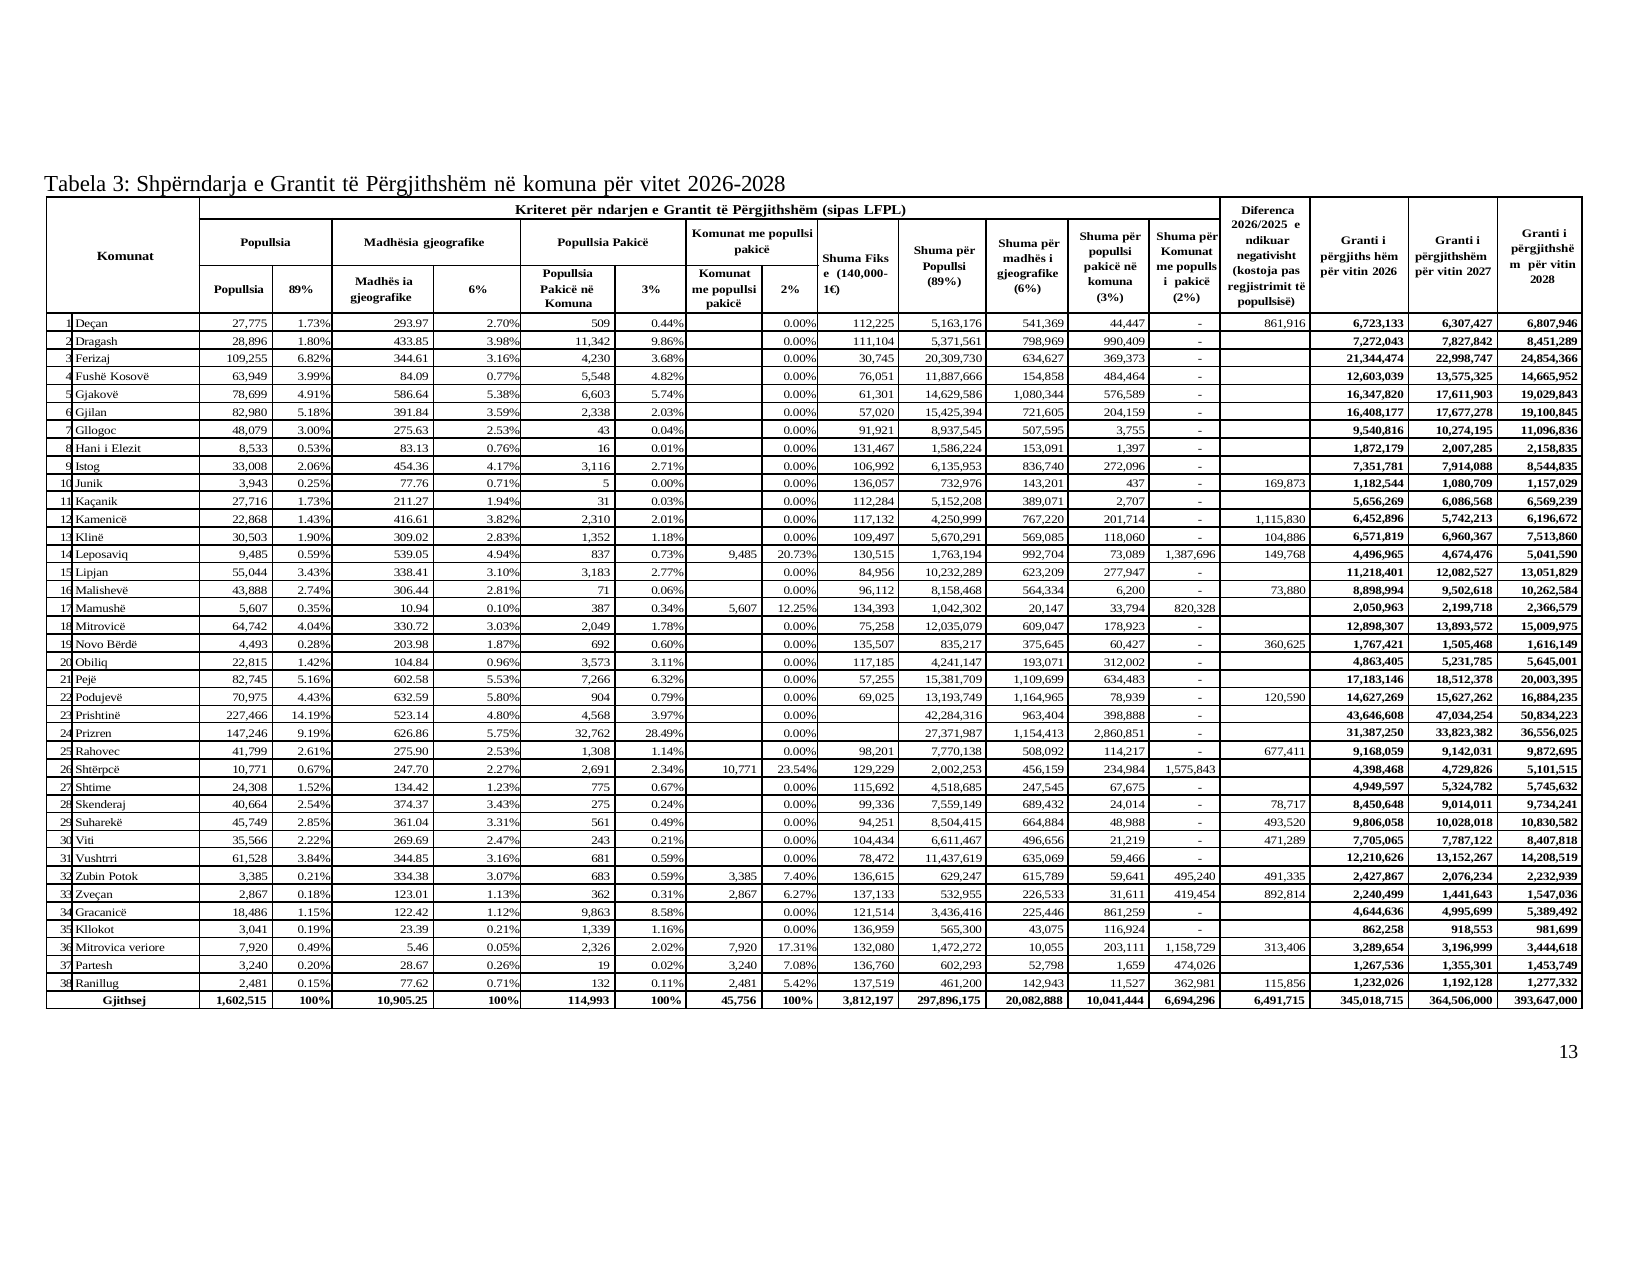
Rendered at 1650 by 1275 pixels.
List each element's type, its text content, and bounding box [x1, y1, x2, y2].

table_cell 0.59% [273, 546, 331, 562]
table_cell 0.00% [763, 367, 817, 384]
table_cell 4,496,965 [1311, 546, 1408, 562]
table_cell 112,284 [818, 492, 898, 508]
table_cell [687, 635, 761, 651]
table_cell 539.05 [333, 546, 433, 562]
table_cell [1221, 439, 1309, 455]
table_cell 33,794 [1069, 598, 1148, 615]
table_cell 541,369 [987, 314, 1067, 330]
table_cell 0.31% [616, 885, 685, 901]
table_cell 0.53% [273, 439, 331, 455]
table_cell 43,075 [987, 921, 1067, 937]
table_cell 1,505,468 [1409, 635, 1497, 651]
table_cell 398,888 [1069, 706, 1148, 722]
table_cell 10,905.25 [333, 992, 433, 1008]
table_header Granti i përgjithshë m për vitin 2028 [1498, 198, 1581, 312]
table_cell 576,589 [1069, 385, 1148, 402]
table_cell 123.01 [333, 885, 433, 901]
table_cell 2,481 [687, 974, 761, 990]
table_cell 247,545 [987, 778, 1067, 794]
table_cell Ranillug [73, 974, 199, 990]
table_cell [687, 332, 761, 348]
table_cell [1221, 671, 1309, 687]
table_cell 4,230 [521, 350, 614, 366]
table_cell [1221, 563, 1309, 579]
table_cell 4,518,685 [899, 778, 985, 794]
table_cell - [1150, 457, 1219, 473]
table_cell 9.86% [616, 332, 685, 348]
table_cell 23.54% [763, 760, 817, 776]
table_cell 20.73% [763, 546, 817, 562]
table_cell 24 [47, 723, 71, 740]
table_cell 5,101,515 [1498, 760, 1581, 776]
table_cell Novo Bërdë [73, 635, 199, 651]
table_cell 22,998,747 [1409, 350, 1497, 366]
table_cell 3,436,416 [899, 903, 985, 919]
table_cell 106,992 [818, 457, 898, 473]
table_cell 0.49% [273, 938, 331, 954]
table_header Komunat [47, 198, 199, 312]
table_cell - [1150, 831, 1219, 847]
table_cell 623,209 [987, 563, 1067, 579]
table_cell 3,444,618 [1498, 938, 1581, 954]
table_cell 2,049 [521, 617, 614, 633]
table_cell 6,694,296 [1150, 992, 1219, 1008]
table_cell 4.94% [434, 546, 520, 562]
table_cell 13,575,325 [1409, 367, 1497, 384]
table_cell Shuma për Komunat me populls i pakicë (2%) [1150, 220, 1219, 312]
table_cell 22,815 [200, 653, 272, 669]
table_cell 32 [47, 867, 71, 883]
table_cell 3,041 [200, 921, 272, 937]
table_cell 8,407,818 [1498, 831, 1581, 847]
table_cell 28,896 [200, 332, 272, 348]
table_cell 269.69 [333, 831, 433, 847]
table_cell 664,884 [987, 813, 1067, 829]
table_cell 0.00% [763, 778, 817, 794]
table_cell 10,041,444 [1069, 992, 1148, 1008]
table_cell 5.46 [333, 938, 433, 954]
table_header Diferenca 2026/2025 e ndikuar negativisht (kostoja pas regjistrimit të popullsisë) [1221, 198, 1309, 312]
table_cell 345,018,715 [1311, 992, 1408, 1008]
table_cell 0.76% [434, 439, 520, 455]
table_cell 6% [434, 266, 520, 312]
table_cell Gjakovë [73, 385, 199, 402]
table_cell 2.53% [434, 421, 520, 437]
table_cell Kaçanik [73, 492, 199, 508]
table_cell 2.74% [273, 581, 331, 597]
table_cell 115,692 [818, 778, 898, 794]
table_cell 73,089 [1069, 546, 1148, 562]
table_cell 561 [521, 813, 614, 829]
table_cell 16,408,177 [1311, 403, 1408, 419]
table_cell 14.19% [273, 706, 331, 722]
table_cell 4.80% [434, 706, 520, 722]
table_cell 338.41 [333, 563, 433, 579]
table_cell 84.09 [333, 367, 433, 384]
table_cell 1,763,194 [899, 546, 985, 562]
table_cell 16,347,820 [1311, 385, 1408, 402]
table_cell 2,860,851 [1069, 723, 1148, 740]
table_cell 52,798 [987, 956, 1067, 972]
table_cell 6,491,715 [1221, 992, 1309, 1008]
table_cell 1,586,224 [899, 439, 985, 455]
table_cell 836,740 [987, 457, 1067, 473]
table_cell 16,884,235 [1498, 688, 1581, 704]
table_cell 70,975 [200, 688, 272, 704]
table_cell Shuma për popullsi pakicë në komuna (3%) [1069, 220, 1148, 312]
table_cell 3,289,654 [1311, 938, 1408, 954]
table_cell 2.81% [434, 581, 520, 597]
table_cell 226,533 [987, 885, 1067, 901]
table_cell - [1150, 510, 1219, 526]
table_cell 433.85 [333, 332, 433, 348]
table_cell 29 [47, 813, 71, 829]
table_cell 2,707 [1069, 492, 1148, 508]
table_cell 393,647,000 [1498, 992, 1581, 1008]
table_cell 78,717 [1221, 796, 1309, 812]
table_cell Shuma Fiks e (140,000-1€) [818, 220, 898, 312]
table_cell 4,995,699 [1409, 903, 1497, 919]
table_cell Shuma për madhës i gjeografike (6%) [987, 220, 1067, 312]
table_cell Zveçan [73, 885, 199, 901]
table_cell 0.03% [616, 492, 685, 508]
table_cell 7,914,088 [1409, 457, 1497, 473]
table_cell 8,450,648 [1311, 796, 1408, 812]
table_cell [1221, 403, 1309, 419]
table_cell - [1150, 671, 1219, 687]
table_cell 1.90% [273, 528, 331, 544]
table_cell 3.43% [434, 796, 520, 812]
table_cell - [1150, 903, 1219, 919]
table_cell [687, 457, 761, 473]
table_cell 38 [47, 974, 71, 990]
table_cell 9,485 [200, 546, 272, 562]
table_cell 391.84 [333, 403, 433, 419]
table_cell Popullsia [200, 266, 272, 312]
table_cell - [1150, 563, 1219, 579]
table_cell 12,603,039 [1311, 367, 1408, 384]
table_cell 820,328 [1150, 598, 1219, 615]
table_cell 7,513,860 [1498, 528, 1581, 544]
table_cell [687, 903, 761, 919]
table_cell 1,616,149 [1498, 635, 1581, 651]
table_cell 6,603 [521, 385, 614, 402]
table_cell 1.52% [273, 778, 331, 794]
table_cell [687, 778, 761, 794]
table_cell 6,196,672 [1498, 510, 1581, 526]
table_cell 2.27% [434, 760, 520, 776]
table_cell 0.00% [763, 510, 817, 526]
table_cell 3,183 [521, 563, 614, 579]
table_cell 0.60% [616, 635, 685, 651]
table_cell 4.43% [273, 688, 331, 704]
table_cell 0.00% [763, 581, 817, 597]
table_cell 11 [47, 492, 71, 508]
table_cell 13,051,829 [1498, 563, 1581, 579]
table_cell 10,028,018 [1409, 813, 1497, 829]
table_cell 1,352 [521, 528, 614, 544]
table_cell 0.00% [763, 831, 817, 847]
table_cell 5,041,590 [1498, 546, 1581, 562]
table_cell 27,371,987 [899, 723, 985, 740]
table_cell 120,590 [1221, 688, 1309, 704]
table_cell 9 [47, 457, 71, 473]
table_cell 36,556,025 [1498, 723, 1581, 740]
table_cell [818, 723, 898, 740]
table_cell 7.40% [763, 867, 817, 883]
table_cell 21 [47, 671, 71, 687]
table_cell 11,527 [1069, 974, 1148, 990]
table_cell 677,411 [1221, 742, 1309, 758]
table_cell 20,082,888 [987, 992, 1067, 1008]
table_cell 9,540,816 [1311, 421, 1408, 437]
table_cell Shtime [73, 778, 199, 794]
table_cell 7,787,122 [1409, 831, 1497, 847]
table_cell 71 [521, 581, 614, 597]
table_cell Gjilan [73, 403, 199, 419]
table_cell 9,502,618 [1409, 581, 1497, 597]
table_cell 5,548 [521, 367, 614, 384]
table_cell 564,334 [987, 581, 1067, 597]
table_cell 203,111 [1069, 938, 1148, 954]
table_cell 201,714 [1069, 510, 1148, 526]
table_cell 3.31% [434, 813, 520, 829]
table_cell 0.00% [763, 635, 817, 651]
table_cell 14,665,952 [1498, 367, 1581, 384]
table_cell 461,200 [899, 974, 985, 990]
table_cell 374.37 [333, 796, 433, 812]
table_cell 892,814 [1221, 885, 1309, 901]
table_cell 3.03% [434, 617, 520, 633]
table_cell - [1150, 403, 1219, 419]
table_cell 2,076,234 [1409, 867, 1497, 883]
table_cell 4,729,826 [1409, 760, 1497, 776]
table_cell 3.59% [434, 403, 520, 419]
table_cell 0.25% [273, 475, 331, 490]
table_cell Kamenicë [73, 510, 199, 526]
table_cell 484,464 [1069, 367, 1148, 384]
table_cell 30 [47, 831, 71, 847]
table_cell 0.00% [763, 848, 817, 865]
table_cell 2.54% [273, 796, 331, 812]
table_cell 16 [521, 439, 614, 455]
table_cell 24,308 [200, 778, 272, 794]
table_cell 4 [47, 367, 71, 384]
table_cell Shuma për Popullsi (89%) [899, 220, 985, 312]
table_cell [1221, 332, 1309, 348]
table_cell - [1150, 385, 1219, 402]
table_cell 1,157,029 [1498, 475, 1581, 490]
table_cell 0.59% [616, 848, 685, 865]
table_cell 981,699 [1498, 921, 1581, 937]
table_cell - [1150, 367, 1219, 384]
table_cell 7,351,781 [1311, 457, 1408, 473]
table_cell 2,338 [521, 403, 614, 419]
table_cell Popullsia Pakicë [521, 220, 685, 265]
table_cell 0.28% [273, 635, 331, 651]
table_cell 4,241,147 [899, 653, 985, 669]
table_cell [687, 403, 761, 419]
table_cell Podujevë [73, 688, 199, 704]
table_cell 1.15% [273, 903, 331, 919]
table_cell 63,949 [200, 367, 272, 384]
table_cell Komunat me popullsi pakicë [687, 266, 761, 312]
table_cell 117,132 [818, 510, 898, 526]
table_cell 23 [47, 706, 71, 722]
table_cell - [1150, 723, 1219, 740]
table_cell Mitrovica veriore [73, 938, 199, 954]
table_cell 4,949,597 [1311, 778, 1408, 794]
table_cell 0.01% [616, 439, 685, 455]
table_cell 203.98 [333, 635, 433, 651]
table_cell 2.02% [616, 938, 685, 954]
table_cell 904 [521, 688, 614, 704]
table_cell - [1150, 706, 1219, 722]
table_cell Pejë [73, 671, 199, 687]
table_cell 360,625 [1221, 635, 1309, 651]
table_cell 609,047 [987, 617, 1067, 633]
table_cell 1,182,544 [1311, 475, 1408, 490]
table_cell Ferizaj [73, 350, 199, 366]
table_cell [1221, 653, 1309, 669]
table_cell 2.70% [434, 314, 520, 330]
table_cell 5.75% [434, 723, 520, 740]
table_cell 78,939 [1069, 688, 1148, 704]
table_cell 15,009,975 [1498, 617, 1581, 633]
table_cell Skenderaj [73, 796, 199, 812]
table_cell 293.97 [333, 314, 433, 330]
table_cell 2.03% [616, 403, 685, 419]
table_cell 94,251 [818, 813, 898, 829]
table_cell 44,447 [1069, 314, 1148, 330]
table_cell 2,002,253 [899, 760, 985, 776]
table_cell 153,091 [987, 439, 1067, 455]
text 13 [29, 1040, 1578, 1063]
table_cell 28 [47, 796, 71, 812]
table_cell 6.82% [273, 350, 331, 366]
table_cell 12.25% [763, 598, 817, 615]
table_cell 30,503 [200, 528, 272, 544]
table_cell 1.87% [434, 635, 520, 651]
table_cell 2.77% [616, 563, 685, 579]
table_cell [1221, 903, 1309, 919]
table_cell 9,485 [687, 546, 761, 562]
table_cell 1 [47, 314, 71, 330]
table_cell [687, 439, 761, 455]
table_cell 23.39 [333, 921, 433, 937]
table_cell 3,240 [687, 956, 761, 972]
table_cell 109,255 [200, 350, 272, 366]
table_cell 117,185 [818, 653, 898, 669]
table_cell 2% [763, 266, 817, 312]
table_cell 147,246 [200, 723, 272, 740]
table_cell 456,159 [987, 760, 1067, 776]
table_cell 1,441,643 [1409, 885, 1497, 901]
table_cell 8,451,289 [1498, 332, 1581, 348]
table_cell 114,217 [1069, 742, 1148, 758]
table_cell [687, 350, 761, 366]
table_cell 3,755 [1069, 421, 1148, 437]
table_cell 3.10% [434, 563, 520, 579]
table_cell 7,559,149 [899, 796, 985, 812]
table_cell 7,266 [521, 671, 614, 687]
table_cell 134.42 [333, 778, 433, 794]
table_cell 33,823,382 [1409, 723, 1497, 740]
table_cell 82,745 [200, 671, 272, 687]
table_cell 0.00% [763, 475, 817, 490]
table_cell 334.38 [333, 867, 433, 883]
table_cell 721,605 [987, 403, 1067, 419]
table_cell 0.00% [763, 617, 817, 633]
table_cell 76,051 [818, 367, 898, 384]
table_cell 135,507 [818, 635, 898, 651]
table_cell 2.47% [434, 831, 520, 847]
table_cell 1,158,729 [1150, 938, 1219, 954]
table_cell Rahovec [73, 742, 199, 758]
table_cell [1221, 421, 1309, 437]
table_cell 0.21% [434, 921, 520, 937]
table_cell 12,210,626 [1311, 848, 1408, 865]
table_cell 22 [47, 688, 71, 704]
table_cell Prizren [73, 723, 199, 740]
table_cell 523.14 [333, 706, 433, 722]
table_cell 493,520 [1221, 813, 1309, 829]
table_cell [687, 796, 761, 812]
table_cell 10,830,582 [1498, 813, 1581, 829]
table_cell 0.00% [763, 457, 817, 473]
table_cell 3.07% [434, 867, 520, 883]
table_cell 5.80% [434, 688, 520, 704]
table_cell 2.85% [273, 813, 331, 829]
table_cell Kllokot [73, 921, 199, 937]
table_cell 42,284,316 [899, 706, 985, 722]
table_cell 2,240,499 [1311, 885, 1408, 901]
table_cell 0.00% [763, 742, 817, 758]
table_cell 419,454 [1150, 885, 1219, 901]
table_cell 491,335 [1221, 867, 1309, 883]
table_cell 586.64 [333, 385, 433, 402]
table_cell 12 [47, 510, 71, 526]
table_cell 0.73% [616, 546, 685, 562]
table_cell 1,232,026 [1311, 974, 1408, 990]
table_cell 1.42% [273, 653, 331, 669]
table_cell 7,827,842 [1409, 332, 1497, 348]
table_cell 861,259 [1069, 903, 1148, 919]
table_cell 0.59% [616, 867, 685, 883]
table_cell 3.97% [616, 706, 685, 722]
table_cell 1,080,344 [987, 385, 1067, 402]
table_cell [687, 492, 761, 508]
table_cell 19,100,845 [1498, 403, 1581, 419]
table_cell 27,775 [200, 314, 272, 330]
table_cell 1,115,830 [1221, 510, 1309, 526]
table_cell 6.27% [763, 885, 817, 901]
table_cell 19 [47, 635, 71, 651]
table_cell Mitrovicë [73, 617, 199, 633]
table_cell [687, 617, 761, 633]
table_cell 5,324,782 [1409, 778, 1497, 794]
table_cell 7,272,043 [1311, 332, 1408, 348]
table_cell 313,406 [1221, 938, 1309, 954]
table_cell 437 [1069, 475, 1148, 490]
table_cell 1,080,709 [1409, 475, 1497, 490]
table_cell 118,060 [1069, 528, 1148, 544]
table_cell 362 [521, 885, 614, 901]
table_cell 6,723,133 [1311, 314, 1408, 330]
table_cell 225,446 [987, 903, 1067, 919]
table_cell 2,867 [200, 885, 272, 901]
table_cell 11,218,401 [1311, 563, 1408, 579]
table_cell 4,493 [200, 635, 272, 651]
table_cell 0.00% [616, 475, 685, 490]
table_cell 211.27 [333, 492, 433, 508]
table_cell 149,768 [1221, 546, 1309, 562]
table_cell 454.36 [333, 457, 433, 473]
table_cell 121,514 [818, 903, 898, 919]
table_cell 9,863 [521, 903, 614, 919]
table_cell 1.13% [434, 885, 520, 901]
table_cell 31,387,250 [1311, 723, 1408, 740]
table_cell 2,158,835 [1498, 439, 1581, 455]
table_cell 1.12% [434, 903, 520, 919]
table_cell 3,240 [200, 956, 272, 972]
table_cell [1221, 367, 1309, 384]
table_cell [687, 475, 761, 490]
table_cell 20 [47, 653, 71, 669]
table_cell 32,762 [521, 723, 614, 740]
table_cell Gllogoc [73, 421, 199, 437]
table_cell 0.67% [616, 778, 685, 794]
table_cell 1,602,515 [200, 992, 272, 1008]
table_cell [1221, 921, 1309, 937]
table_cell 96,112 [818, 581, 898, 597]
table_cell 767,220 [987, 510, 1067, 526]
table_cell [1221, 598, 1309, 615]
table_cell 5.74% [616, 385, 685, 402]
table_cell 0.00% [763, 653, 817, 669]
table_cell 0.15% [273, 974, 331, 990]
table_cell [687, 385, 761, 402]
table_cell Gjithsej [47, 992, 199, 1008]
table_cell 19 [521, 956, 614, 972]
table_cell 136,959 [818, 921, 898, 937]
table_cell 99,336 [818, 796, 898, 812]
table_cell 11,887,666 [899, 367, 985, 384]
table_cell 5,645,001 [1498, 653, 1581, 669]
table_cell 47,034,254 [1409, 706, 1497, 722]
table_cell 4,398,468 [1311, 760, 1408, 776]
table_cell 24,014 [1069, 796, 1148, 812]
table_cell 3,385 [687, 867, 761, 883]
table_cell 31 [521, 492, 614, 508]
table_cell 134,393 [818, 598, 898, 615]
table_cell 1,154,413 [987, 723, 1067, 740]
table_cell 1.73% [273, 492, 331, 508]
table_cell 2,366,579 [1498, 598, 1581, 615]
table_cell [1221, 778, 1309, 794]
table_cell 3,116 [521, 457, 614, 473]
table_cell 2,326 [521, 938, 614, 954]
table_cell 3.99% [273, 367, 331, 384]
table_cell Madhësia gjeografike [333, 220, 520, 265]
table_cell Komunat me popullsi pakicë [687, 220, 817, 265]
table_cell 14 [47, 546, 71, 562]
table_cell 15,381,709 [899, 671, 985, 687]
table_cell Popullsia Pakicë në Komuna [521, 266, 614, 312]
table_cell - [1150, 350, 1219, 366]
table_cell - [1150, 742, 1219, 758]
table_cell 2.71% [616, 457, 685, 473]
table_cell 1,192,128 [1409, 974, 1497, 990]
table_cell 1,267,536 [1311, 956, 1408, 972]
table_cell 178,923 [1069, 617, 1148, 633]
table_cell [1221, 706, 1309, 722]
table_cell 100% [273, 992, 331, 1008]
table_cell 3.16% [434, 848, 520, 865]
table_cell [1221, 492, 1309, 508]
table_cell Vushtrri [73, 848, 199, 865]
table_cell 19,029,843 [1498, 385, 1581, 402]
table_cell 3,573 [521, 653, 614, 669]
table_cell 73,880 [1221, 581, 1309, 597]
table_cell Shtërpcë [73, 760, 199, 776]
table_cell 272,096 [1069, 457, 1148, 473]
table_cell 1.14% [616, 742, 685, 758]
table_cell 17,611,903 [1409, 385, 1497, 402]
table_cell - [1150, 528, 1219, 544]
table_cell 4.91% [273, 385, 331, 402]
table_cell 10,055 [987, 938, 1067, 954]
table_cell 0.00% [763, 439, 817, 455]
table_cell Junik [73, 475, 199, 490]
table_cell 3,812,197 [818, 992, 898, 1008]
table_cell [687, 688, 761, 704]
table_cell 17,183,146 [1311, 671, 1408, 687]
table_cell 1,767,421 [1311, 635, 1408, 651]
table_cell Gracanicë [73, 903, 199, 919]
table_cell 45,749 [200, 813, 272, 829]
table_cell 247.70 [333, 760, 433, 776]
table_cell - [1150, 581, 1219, 597]
table_cell 16 [47, 581, 71, 597]
table_cell Lipjan [73, 563, 199, 579]
table_cell 35 [47, 921, 71, 937]
table_cell 0.19% [273, 921, 331, 937]
table_cell 2,691 [521, 760, 614, 776]
table_cell 26 [47, 760, 71, 776]
table_cell 2,050,963 [1311, 598, 1408, 615]
table_cell 7 [47, 421, 71, 437]
table_cell 2,481 [200, 974, 272, 990]
table_cell Leposaviq [73, 546, 199, 562]
table_cell 0.21% [273, 867, 331, 883]
table_cell 137,133 [818, 885, 898, 901]
table_cell 114,993 [521, 992, 614, 1008]
table_cell 12,035,079 [899, 617, 985, 633]
table_cell 14,627,269 [1311, 688, 1408, 704]
table_cell 1,397 [1069, 439, 1148, 455]
table_cell 3.84% [273, 848, 331, 865]
table_cell 22,868 [200, 510, 272, 526]
table_cell 4,568 [521, 706, 614, 722]
table_cell 15,425,394 [899, 403, 985, 419]
table_cell 6,200 [1069, 581, 1148, 597]
table_cell 1.78% [616, 617, 685, 633]
table_cell 389,071 [987, 492, 1067, 508]
table_cell [687, 367, 761, 384]
table_cell 48,988 [1069, 813, 1148, 829]
table_cell 0.00% [763, 385, 817, 402]
table_cell 112,225 [818, 314, 898, 330]
table_cell 2.34% [616, 760, 685, 776]
table_cell 5,670,291 [899, 528, 985, 544]
table_cell 1,872,179 [1311, 439, 1408, 455]
table_cell 17 [47, 598, 71, 615]
table_cell 0.26% [434, 956, 520, 972]
table_cell 2.53% [434, 742, 520, 758]
table_cell Hani i Elezit [73, 439, 199, 455]
table_cell 24,854,366 [1498, 350, 1581, 366]
table_cell - [1150, 617, 1219, 633]
table_cell 20,309,730 [899, 350, 985, 366]
table_cell 1.94% [434, 492, 520, 508]
table_cell 227,466 [200, 706, 272, 722]
table_cell 15 [47, 563, 71, 579]
table_cell 532,955 [899, 885, 985, 901]
table_cell 100% [763, 992, 817, 1008]
table_cell 4,863,405 [1311, 653, 1408, 669]
table_cell 5.16% [273, 671, 331, 687]
table_cell 634,483 [1069, 671, 1148, 687]
table_cell 5 [521, 475, 614, 490]
table_cell 14,208,519 [1498, 848, 1581, 865]
table_cell 2.22% [273, 831, 331, 847]
table_cell 3.43% [273, 563, 331, 579]
table_cell 2,310 [521, 510, 614, 526]
table_cell 0.00% [763, 403, 817, 419]
table_cell 9,014,011 [1409, 796, 1497, 812]
table_cell [1221, 617, 1309, 633]
table_cell 0.96% [434, 653, 520, 669]
table_cell 683 [521, 867, 614, 883]
table_cell 0.00% [763, 671, 817, 687]
table_cell 2,232,939 [1498, 867, 1581, 883]
table_cell 565,300 [899, 921, 985, 937]
table_cell [687, 653, 761, 669]
table_cell [687, 813, 761, 829]
table_cell 1,472,272 [899, 938, 985, 954]
table_cell 0.24% [616, 796, 685, 812]
table_cell - [1150, 921, 1219, 937]
table_cell 6,569,239 [1498, 492, 1581, 508]
table_cell 20,147 [987, 598, 1067, 615]
table_cell 36 [47, 938, 71, 954]
table_cell [1221, 956, 1309, 972]
table_cell 10,771 [687, 760, 761, 776]
table_cell 0.00% [763, 688, 817, 704]
table_cell - [1150, 778, 1219, 794]
table_cell 21,344,474 [1311, 350, 1408, 366]
table_cell 3.11% [616, 653, 685, 669]
table_cell [687, 528, 761, 544]
table_cell [1221, 457, 1309, 473]
table_cell 602.58 [333, 671, 433, 687]
table_cell 4,644,636 [1311, 903, 1408, 919]
table_cell 775 [521, 778, 614, 794]
table_cell 13,193,749 [899, 688, 985, 704]
table_cell Klinë [73, 528, 199, 544]
table_cell - [1150, 439, 1219, 455]
table_cell 837 [521, 546, 614, 562]
table_cell 0.20% [273, 956, 331, 972]
table_cell - [1150, 796, 1219, 812]
table_cell 0.00% [763, 903, 817, 919]
table_cell 0.18% [273, 885, 331, 901]
table_cell 8,898,994 [1311, 581, 1408, 597]
table_cell 681 [521, 848, 614, 865]
table_cell 9,734,241 [1498, 796, 1581, 812]
table_cell 131,467 [818, 439, 898, 455]
table_header Kriteret për ndarjen e Grantit të Përgjithshëm (sipas LFPL) [200, 198, 1219, 218]
table_cell 15,627,262 [1409, 688, 1497, 704]
table_cell 77.62 [333, 974, 433, 990]
table_cell - [1150, 332, 1219, 348]
table_cell 5.42% [763, 974, 817, 990]
table_cell 2,427,867 [1311, 867, 1408, 883]
table_cell 0.06% [616, 581, 685, 597]
table_cell 2 [47, 332, 71, 348]
table_cell 11,096,836 [1498, 421, 1581, 437]
table_cell 6,960,367 [1409, 528, 1497, 544]
table_cell 306.44 [333, 581, 433, 597]
table_cell 387 [521, 598, 614, 615]
table_cell - [1150, 492, 1219, 508]
table_cell 507,595 [987, 421, 1067, 437]
table_cell 8,937,545 [899, 421, 985, 437]
table_cell 33 [47, 885, 71, 901]
table_cell 5.53% [434, 671, 520, 687]
table_cell 0.04% [616, 421, 685, 437]
table_cell 0.67% [273, 760, 331, 776]
table_cell 0.34% [616, 598, 685, 615]
table_cell 18,512,378 [1409, 671, 1497, 687]
table_cell Suharekë [73, 813, 199, 829]
table_cell 0.10% [434, 598, 520, 615]
table_cell 64,742 [200, 617, 272, 633]
table_cell 0.44% [616, 314, 685, 330]
table_cell 137,519 [818, 974, 898, 990]
table_cell 43,888 [200, 581, 272, 597]
table_cell 35,566 [200, 831, 272, 847]
table_cell 78,699 [200, 385, 272, 402]
table_cell 136,760 [818, 956, 898, 972]
table_cell 9,872,695 [1498, 742, 1581, 758]
table_cell 5.38% [434, 385, 520, 402]
table_cell 312,002 [1069, 653, 1148, 669]
table_cell 31 [47, 848, 71, 865]
table_cell 10 [47, 475, 71, 490]
table_cell Fushë Kosovë [73, 367, 199, 384]
table_cell 496,656 [987, 831, 1067, 847]
text Tabela 3: Shpërndarja e Grantit të Përgjithshëm në komuna për vitet 2026-2028 [44, 169, 1591, 196]
table_cell 1.18% [616, 528, 685, 544]
table_cell Obiliq [73, 653, 199, 669]
table_cell 2.61% [273, 742, 331, 758]
table_cell - [1150, 688, 1219, 704]
table_cell 0.00% [763, 332, 817, 348]
table_cell 10.94 [333, 598, 433, 615]
table_cell 89% [273, 266, 331, 312]
table_cell 100% [434, 992, 520, 1008]
table_cell 1,355,301 [1409, 956, 1497, 972]
table_cell 142,943 [987, 974, 1067, 990]
table_cell 689,432 [987, 796, 1067, 812]
table_cell 634,627 [987, 350, 1067, 366]
table_cell 18 [47, 617, 71, 633]
table_cell 0.71% [434, 475, 520, 490]
table_cell 1,659 [1069, 956, 1148, 972]
table_cell 111,104 [818, 332, 898, 348]
table_cell 474,026 [1150, 956, 1219, 972]
table_cell 77.76 [333, 475, 433, 490]
table_cell 7,705,065 [1311, 831, 1408, 847]
table_cell 122.42 [333, 903, 433, 919]
table_cell 2,007,285 [1409, 439, 1497, 455]
table_cell 132 [521, 974, 614, 990]
table_cell 1,164,965 [987, 688, 1067, 704]
table_cell 0.05% [434, 938, 520, 954]
table_cell - [1150, 421, 1219, 437]
table_cell 963,404 [987, 706, 1067, 722]
table_cell Deçan [73, 314, 199, 330]
table_cell 30,745 [818, 350, 898, 366]
table_cell 3% [616, 266, 685, 312]
table_cell 7.08% [763, 956, 817, 972]
table_cell 5,656,269 [1311, 492, 1408, 508]
table_cell 2,199,718 [1409, 598, 1497, 615]
table_cell 6,452,896 [1311, 510, 1408, 526]
table_cell 2.06% [273, 457, 331, 473]
table_cell 632.59 [333, 688, 433, 704]
table_cell 8,504,415 [899, 813, 985, 829]
table_cell 11,342 [521, 332, 614, 348]
table_cell 835,217 [899, 635, 985, 651]
table_cell 0.02% [616, 956, 685, 972]
table_cell 862,258 [1311, 921, 1408, 937]
table_cell 104.84 [333, 653, 433, 669]
table_cell 1.16% [616, 921, 685, 937]
table_cell 28.67 [333, 956, 433, 972]
table_cell 21,219 [1069, 831, 1148, 847]
table_cell 1,547,036 [1498, 885, 1581, 901]
table_cell 7,770,138 [899, 742, 985, 758]
table_cell Madhës ia gjeografike [333, 266, 433, 312]
table_cell 0.00% [763, 706, 817, 722]
table_cell 275.90 [333, 742, 433, 758]
table_cell 309.02 [333, 528, 433, 544]
table_cell 0.00% [763, 350, 817, 366]
table_cell 10,262,584 [1498, 581, 1581, 597]
table_cell Malishevë [73, 581, 199, 597]
table_cell 5,742,213 [1409, 510, 1497, 526]
table_cell 5,607 [687, 598, 761, 615]
table_cell Viti [73, 831, 199, 847]
table_cell 1,453,749 [1498, 956, 1581, 972]
table_cell 17,677,278 [1409, 403, 1497, 419]
table_cell 193,071 [987, 653, 1067, 669]
table_cell 5.18% [273, 403, 331, 419]
table_cell 130,515 [818, 546, 898, 562]
table_cell 3.82% [434, 510, 520, 526]
table_cell 18,486 [200, 903, 272, 919]
table_cell 1.43% [273, 510, 331, 526]
table_cell Istog [73, 457, 199, 473]
table_cell 0.71% [434, 974, 520, 990]
table_cell 136,057 [818, 475, 898, 490]
table_cell - [1150, 848, 1219, 865]
table_cell 364,506,000 [1409, 992, 1497, 1008]
table_cell 5,231,785 [1409, 653, 1497, 669]
table_cell 41,799 [200, 742, 272, 758]
table_cell 2.83% [434, 528, 520, 544]
table_cell 0.00% [763, 813, 817, 829]
table_cell 6,307,427 [1409, 314, 1497, 330]
table_cell 91,921 [818, 421, 898, 437]
table_cell [687, 314, 761, 330]
table_cell 0.77% [434, 367, 520, 384]
table_cell 28.49% [616, 723, 685, 740]
table_cell 27 [47, 778, 71, 794]
table_cell 2,867 [687, 885, 761, 901]
table_cell 602,293 [899, 956, 985, 972]
table_cell 2.01% [616, 510, 685, 526]
table_cell 45,756 [687, 992, 761, 1008]
table_cell 204,159 [1069, 403, 1148, 419]
table_cell 4,250,999 [899, 510, 985, 526]
table_cell 6 [47, 403, 71, 419]
table_cell 4.82% [616, 367, 685, 384]
table_cell 0.79% [616, 688, 685, 704]
table_cell 115,856 [1221, 974, 1309, 990]
table_header Granti i përgjiths hëm për vitin 2026 [1311, 198, 1408, 312]
table_cell 861,916 [1221, 314, 1309, 330]
table_cell 82,980 [200, 403, 272, 419]
table_cell 3 [47, 350, 71, 366]
table_cell 13 [47, 528, 71, 544]
table_cell 154,858 [987, 367, 1067, 384]
table_cell 569,085 [987, 528, 1067, 544]
table_cell 104,434 [818, 831, 898, 847]
table_cell 0.00% [763, 528, 817, 544]
table_cell 5,745,632 [1498, 778, 1581, 794]
table_cell 48,079 [200, 421, 272, 437]
table_cell 509 [521, 314, 614, 330]
table_cell - [1150, 475, 1219, 490]
table_cell 297,896,175 [899, 992, 985, 1008]
table_cell 0.11% [616, 974, 685, 990]
table_cell 12,082,527 [1409, 563, 1497, 579]
table_cell [687, 831, 761, 847]
table_cell 8,533 [200, 439, 272, 455]
table_cell 6,571,819 [1311, 528, 1408, 544]
table_cell 0.49% [616, 813, 685, 829]
table_cell 990,409 [1069, 332, 1148, 348]
table_cell - [1150, 635, 1219, 651]
table_cell [818, 706, 898, 722]
table_cell 732,976 [899, 475, 985, 490]
table_cell 275 [521, 796, 614, 812]
table_cell [687, 742, 761, 758]
table_cell [687, 706, 761, 722]
table_cell 1.80% [273, 332, 331, 348]
table_cell 4.04% [273, 617, 331, 633]
table_cell 798,969 [987, 332, 1067, 348]
table_cell 3.16% [434, 350, 520, 366]
table_cell 3,385 [200, 867, 272, 883]
table_cell [687, 848, 761, 865]
table_cell 9,168,059 [1311, 742, 1408, 758]
table_cell 98,201 [818, 742, 898, 758]
table_cell 0.00% [763, 563, 817, 579]
table_cell Mamushë [73, 598, 199, 615]
table_cell 33,008 [200, 457, 272, 473]
table_cell 10,274,195 [1409, 421, 1497, 437]
table_cell 11,437,619 [899, 848, 985, 865]
table_cell 3.68% [616, 350, 685, 366]
table_cell [1221, 848, 1309, 865]
table_cell 0.00% [763, 796, 817, 812]
table_cell [1221, 723, 1309, 740]
table_cell 1.73% [273, 314, 331, 330]
table_cell 9,806,058 [1311, 813, 1408, 829]
table_cell [687, 671, 761, 687]
table_cell [1221, 385, 1309, 402]
table_cell 8 [47, 439, 71, 455]
table_cell 8,544,835 [1498, 457, 1581, 473]
table_cell 59,641 [1069, 867, 1148, 883]
table_cell 234,984 [1069, 760, 1148, 776]
table_cell 84,956 [818, 563, 898, 579]
table_cell 8.58% [616, 903, 685, 919]
table_cell 7,920 [687, 938, 761, 954]
table_cell 20,003,395 [1498, 671, 1581, 687]
table_cell - [1150, 653, 1219, 669]
table_cell Zubin Potok [73, 867, 199, 883]
table_cell 83.13 [333, 439, 433, 455]
table_cell 116,924 [1069, 921, 1148, 937]
table_cell 43 [521, 421, 614, 437]
table_cell Partesh [73, 956, 199, 972]
table_cell 78,472 [818, 848, 898, 865]
table_cell [687, 723, 761, 740]
table_cell 5,152,208 [899, 492, 985, 508]
table_cell 129,229 [818, 760, 898, 776]
table_cell 50,834,223 [1498, 706, 1581, 722]
table_cell 1.23% [434, 778, 520, 794]
table_cell 69,025 [818, 688, 898, 704]
table_cell 5,163,176 [899, 314, 985, 330]
table_cell 5,389,492 [1498, 903, 1581, 919]
table_cell 0.35% [273, 598, 331, 615]
table_cell [687, 510, 761, 526]
table_cell 918,553 [1409, 921, 1497, 937]
table_cell 992,704 [987, 546, 1067, 562]
table_cell 3.98% [434, 332, 520, 348]
table_cell 0.00% [763, 314, 817, 330]
table_cell 0.21% [616, 831, 685, 847]
table_cell 471,289 [1221, 831, 1309, 847]
table_cell 416.61 [333, 510, 433, 526]
table_cell 59,466 [1069, 848, 1148, 865]
table_cell 17.31% [763, 938, 817, 954]
table_cell 5,607 [200, 598, 272, 615]
table_cell 136,615 [818, 867, 898, 883]
table_cell 3.00% [273, 421, 331, 437]
table_cell 6,807,946 [1498, 314, 1581, 330]
table_cell 67,675 [1069, 778, 1148, 794]
table_cell 55,044 [200, 563, 272, 579]
table_cell 8,158,468 [899, 581, 985, 597]
table_cell [1221, 760, 1309, 776]
table_cell 7,920 [200, 938, 272, 954]
table_cell 0.00% [763, 421, 817, 437]
table_cell 243 [521, 831, 614, 847]
table_cell 344.85 [333, 848, 433, 865]
table_cell 34 [47, 903, 71, 919]
table_cell 4.17% [434, 457, 520, 473]
table_cell 5,371,561 [899, 332, 985, 348]
table_cell 13,152,267 [1409, 848, 1497, 865]
table_cell 275.63 [333, 421, 433, 437]
table_cell 31,611 [1069, 885, 1148, 901]
table_cell 132,080 [818, 938, 898, 954]
table_cell 615,789 [987, 867, 1067, 883]
table_cell 330.72 [333, 617, 433, 633]
table_cell [1221, 350, 1309, 366]
table_cell 25 [47, 742, 71, 758]
table_cell 104,886 [1221, 528, 1309, 544]
table_cell 37 [47, 956, 71, 972]
table_cell 3,196,999 [1409, 938, 1497, 954]
table_cell Dragash [73, 332, 199, 348]
table_cell 43,646,608 [1311, 706, 1408, 722]
table_cell 344.61 [333, 350, 433, 366]
table_cell 61,301 [818, 385, 898, 402]
table_cell 10,771 [200, 760, 272, 776]
table_cell 1,042,302 [899, 598, 985, 615]
table_cell 109,497 [818, 528, 898, 544]
table_cell 626.86 [333, 723, 433, 740]
table_header Granti i përgjithshëm për vitin 2027 [1409, 198, 1497, 312]
table_cell 0.00% [763, 723, 817, 740]
table_cell - [1150, 314, 1219, 330]
table_cell 1,575,843 [1150, 760, 1219, 776]
table_cell Popullsia [200, 220, 331, 265]
table_cell [687, 563, 761, 579]
table_cell 5 [47, 385, 71, 402]
table_cell 0.00% [763, 492, 817, 508]
table_cell 12,898,307 [1311, 617, 1408, 633]
table_cell 75,258 [818, 617, 898, 633]
table_cell 0.00% [763, 921, 817, 937]
table_cell 6,611,467 [899, 831, 985, 847]
table_cell 3,943 [200, 475, 272, 490]
table_cell 57,255 [818, 671, 898, 687]
table_cell 361.04 [333, 813, 433, 829]
table_cell [687, 581, 761, 597]
table_cell [687, 921, 761, 937]
table_cell 27,716 [200, 492, 272, 508]
table_cell 6,135,953 [899, 457, 985, 473]
table_cell 6.32% [616, 671, 685, 687]
table_cell 143,201 [987, 475, 1067, 490]
table_cell 375,645 [987, 635, 1067, 651]
table_cell 635,069 [987, 848, 1067, 865]
table_cell 508,092 [987, 742, 1067, 758]
table_cell 100% [616, 992, 685, 1008]
table_cell 495,240 [1150, 867, 1219, 883]
table_cell 6,086,568 [1409, 492, 1497, 508]
table_cell 60,427 [1069, 635, 1148, 651]
table_cell [687, 421, 761, 437]
table_cell 9.19% [273, 723, 331, 740]
table_cell 1,339 [521, 921, 614, 937]
table_cell 277,947 [1069, 563, 1148, 579]
table_cell 629,247 [899, 867, 985, 883]
table_cell 692 [521, 635, 614, 651]
table_cell 1,308 [521, 742, 614, 758]
table_cell 9,142,031 [1409, 742, 1497, 758]
table_cell 1,387,696 [1150, 546, 1219, 562]
table_cell 1,109,699 [987, 671, 1067, 687]
table_cell 4,674,476 [1409, 546, 1497, 562]
table_cell Prishtinë [73, 706, 199, 722]
table_cell 1,277,332 [1498, 974, 1581, 990]
table_cell 362,981 [1150, 974, 1219, 990]
table_cell - [1150, 813, 1219, 829]
table_cell 57,020 [818, 403, 898, 419]
table_cell 369,373 [1069, 350, 1148, 366]
table_cell 14,629,586 [899, 385, 985, 402]
table_cell 61,528 [200, 848, 272, 865]
table_cell 169,873 [1221, 475, 1309, 490]
table_cell 40,664 [200, 796, 272, 812]
table_cell 10,232,289 [899, 563, 985, 579]
table_cell 13,893,572 [1409, 617, 1497, 633]
